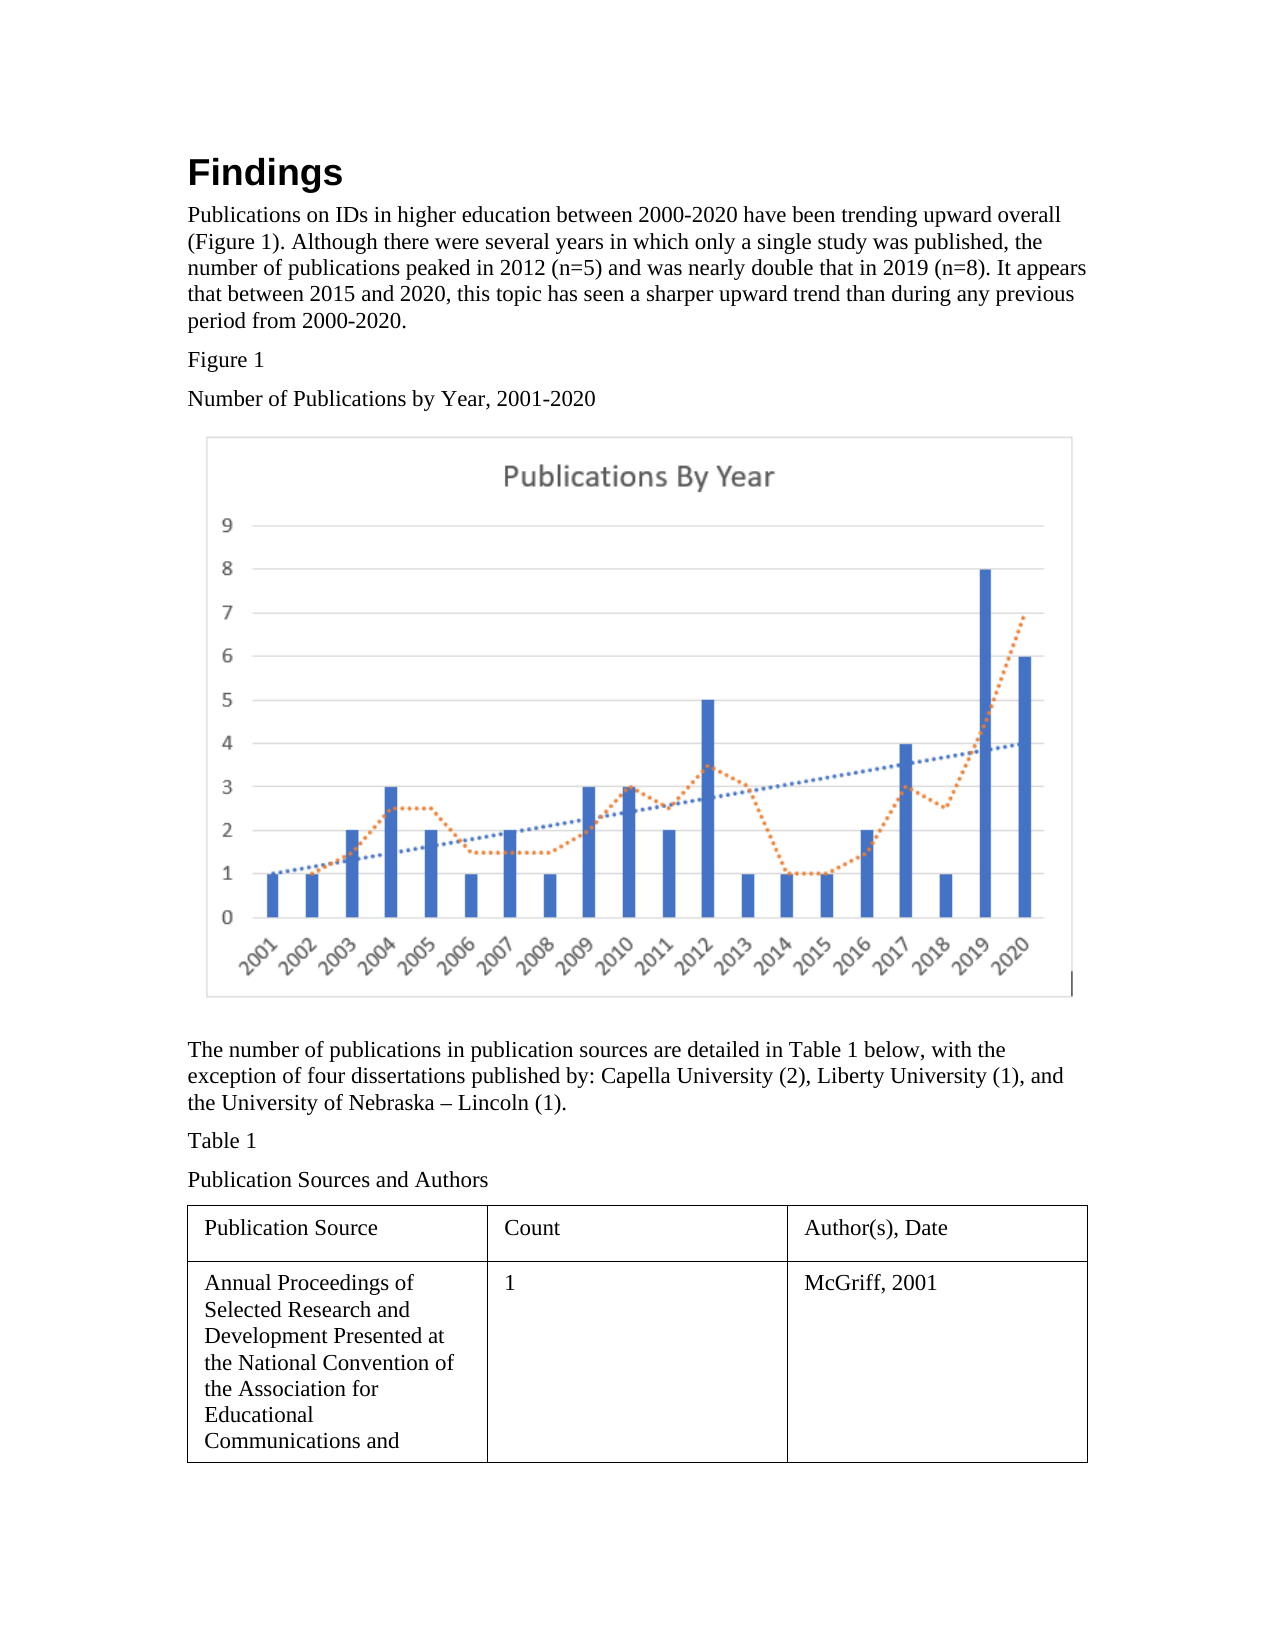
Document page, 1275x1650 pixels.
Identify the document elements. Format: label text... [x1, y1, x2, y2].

text The number of publications in publication sources are detailed in Table 1 below, with the exception of four dissertations published by: Capella University (2), Liberty University (1), and the University of Nebraska – Lincoln (1). [187, 1036, 1087, 1115]
text Table 1 [187, 1127, 1087, 1154]
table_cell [188, 1262, 487, 1462]
text Figure 1 [187, 346, 1087, 372]
text Number of Publications by Year, 2001-2020 [187, 384, 1087, 411]
picture [187, 423, 1088, 1024]
table_header Count [488, 1206, 787, 1261]
text Publication Sources and Authors [187, 1166, 1087, 1193]
text Publications on IDs in higher education between 2000-2020 have been trending upward overall (Figure 1). Although there were several years in which only a single study was published, the number of publications peaked in 2012 (n=5) and was nearly double that in 2019 (n=8). It appears that between 2015 and 2020, this topic has seen a sharper upward trend than during any previous period from 2000-2020. [187, 201, 1087, 333]
subtitle Findings [187, 150, 1087, 193]
table_header Publication Source [188, 1206, 487, 1261]
table_cell 1 [488, 1262, 787, 1462]
table_header Author(s), Date [788, 1206, 1087, 1261]
table_cell McGriff, 2001 [788, 1262, 1087, 1462]
